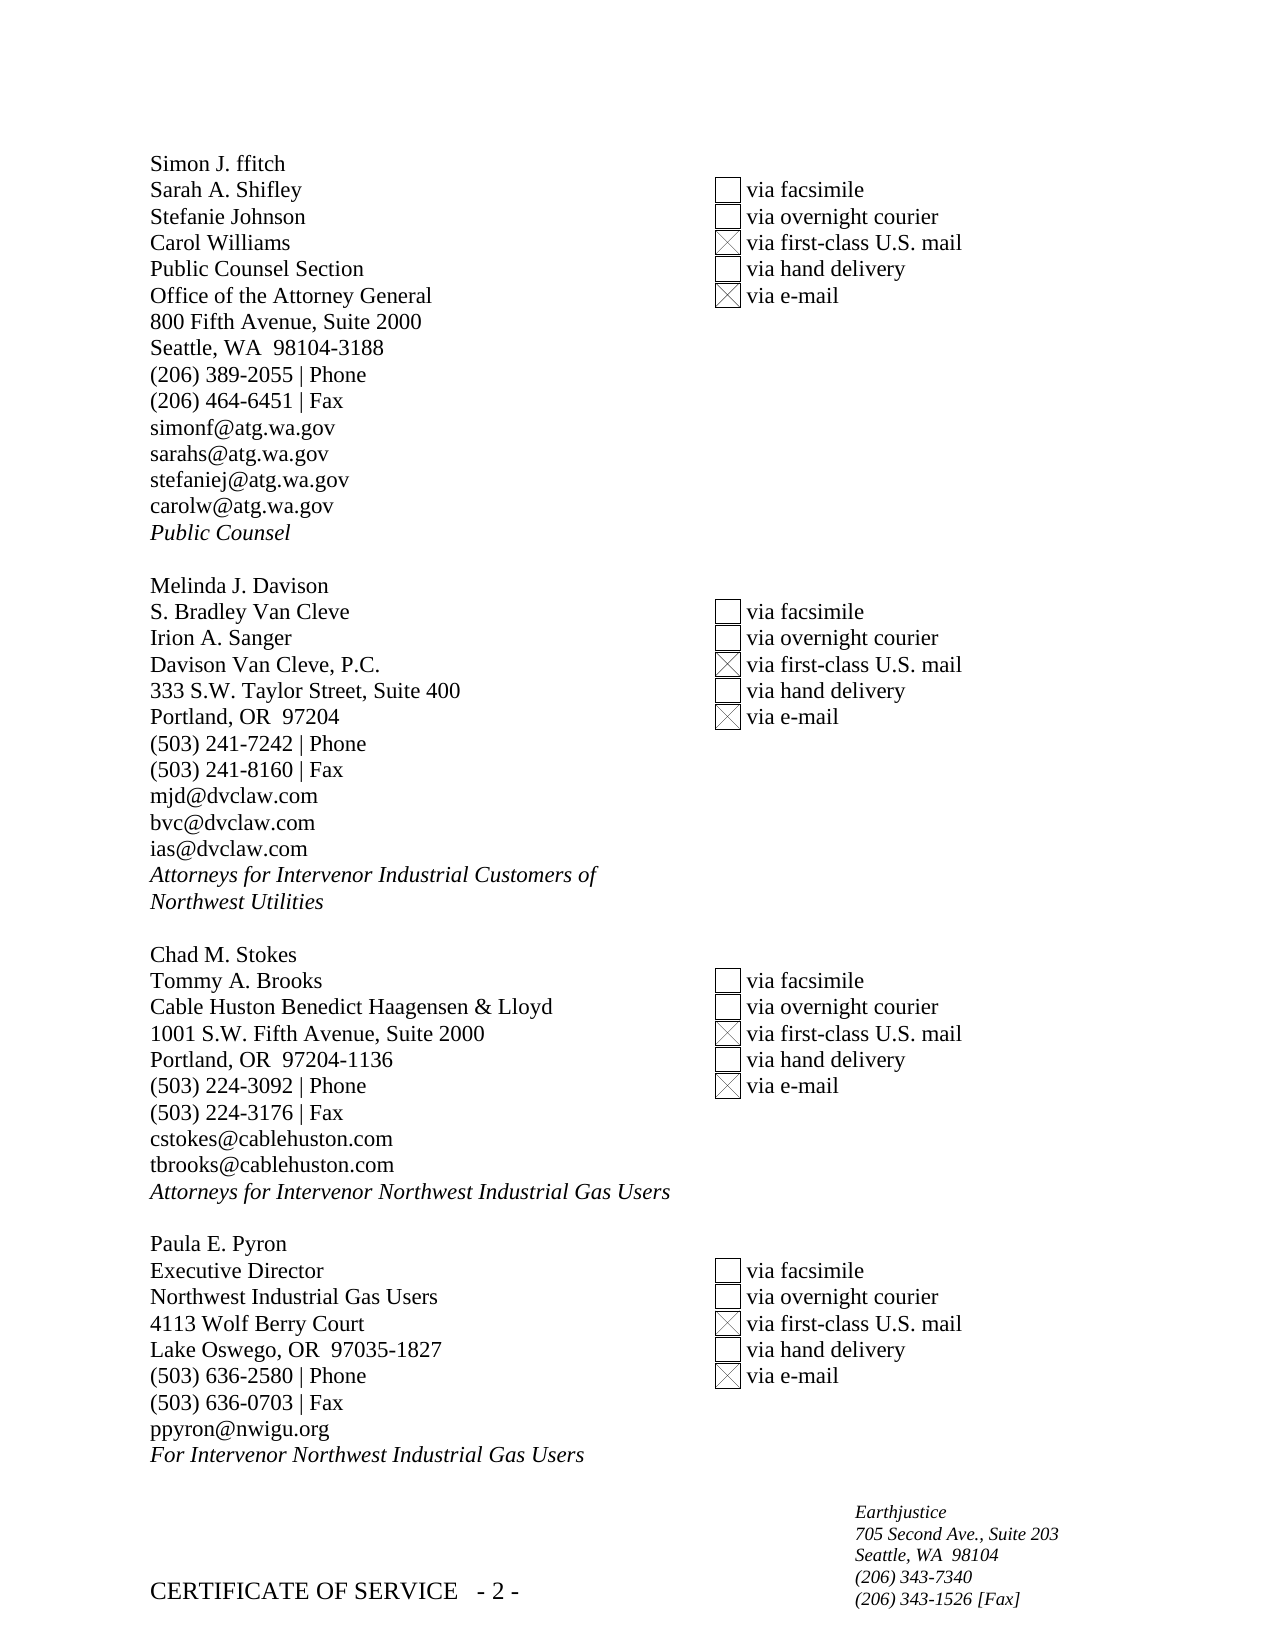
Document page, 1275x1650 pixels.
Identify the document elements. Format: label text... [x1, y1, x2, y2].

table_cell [703, 1231, 1136, 1494]
table_cell via facsimile via overnight courier via first-class mail via hand delivery via e-mail [703, 941, 1136, 1231]
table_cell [703, 150, 1136, 572]
table_cell via facsimile via overnight courier via first-class mail via hand delivery via e-mail [703, 572, 1136, 941]
table_cell Paula E. Pyron Executive Director Northwest Industrial Gas Users 4113 Wolf Berry Court Lake Oswego, OR 97035-1827 (503) 636-2580 | Phone (503) 636-0703 | Fax ppyron@nwigu.org For Intervenor Northwest Industrial Gas Users [139, 1231, 703, 1494]
table_cell Melinda J. Davison S. Bradley Van Cleve Irion A. Sanger Davison Van Cleve, P.C. 333 S.W. Taylor Street, Suite 400 Portland, OR 97204 (503) 241-7242 | Phone (503) 241-8160 | Fax mjd@dvclaw.com bvc@dvclaw.com ias@dvclaw.com Attorneys for Intervenor Industrial Customers of Northwest Utilities [139, 572, 703, 941]
table_cell Chad M. Stokes Tommy A. Brooks Cable Huston Benedict Haagensen & Lloyd 1001 S.W. Fifth Avenue, Suite 2000 Portland, OR 97204-1136 (503) 224-3092 | Phone (503) 224-3176 | Fax cstokes@cablehuston.com tbrooks@cablehuston.com Attorneys for Intervenor Northwest Industrial Gas Users [139, 941, 703, 1231]
table_cell Simon J. ffitch Sarah A. Shifley Stefanie Johnson Carol Williams Public Counsel Section Office of the Attorney General 800 Fifth Avenue, Suite 2000 Seattle, WA 98104-3188 (206) 389-2055 | Phone (206) 464-6451 | Fax simonf@atg.wa.gov sarahs@atg.wa.gov stefaniej@atg.wa.gov carolw@atg.wa.gov Public Counsel [139, 150, 703, 572]
